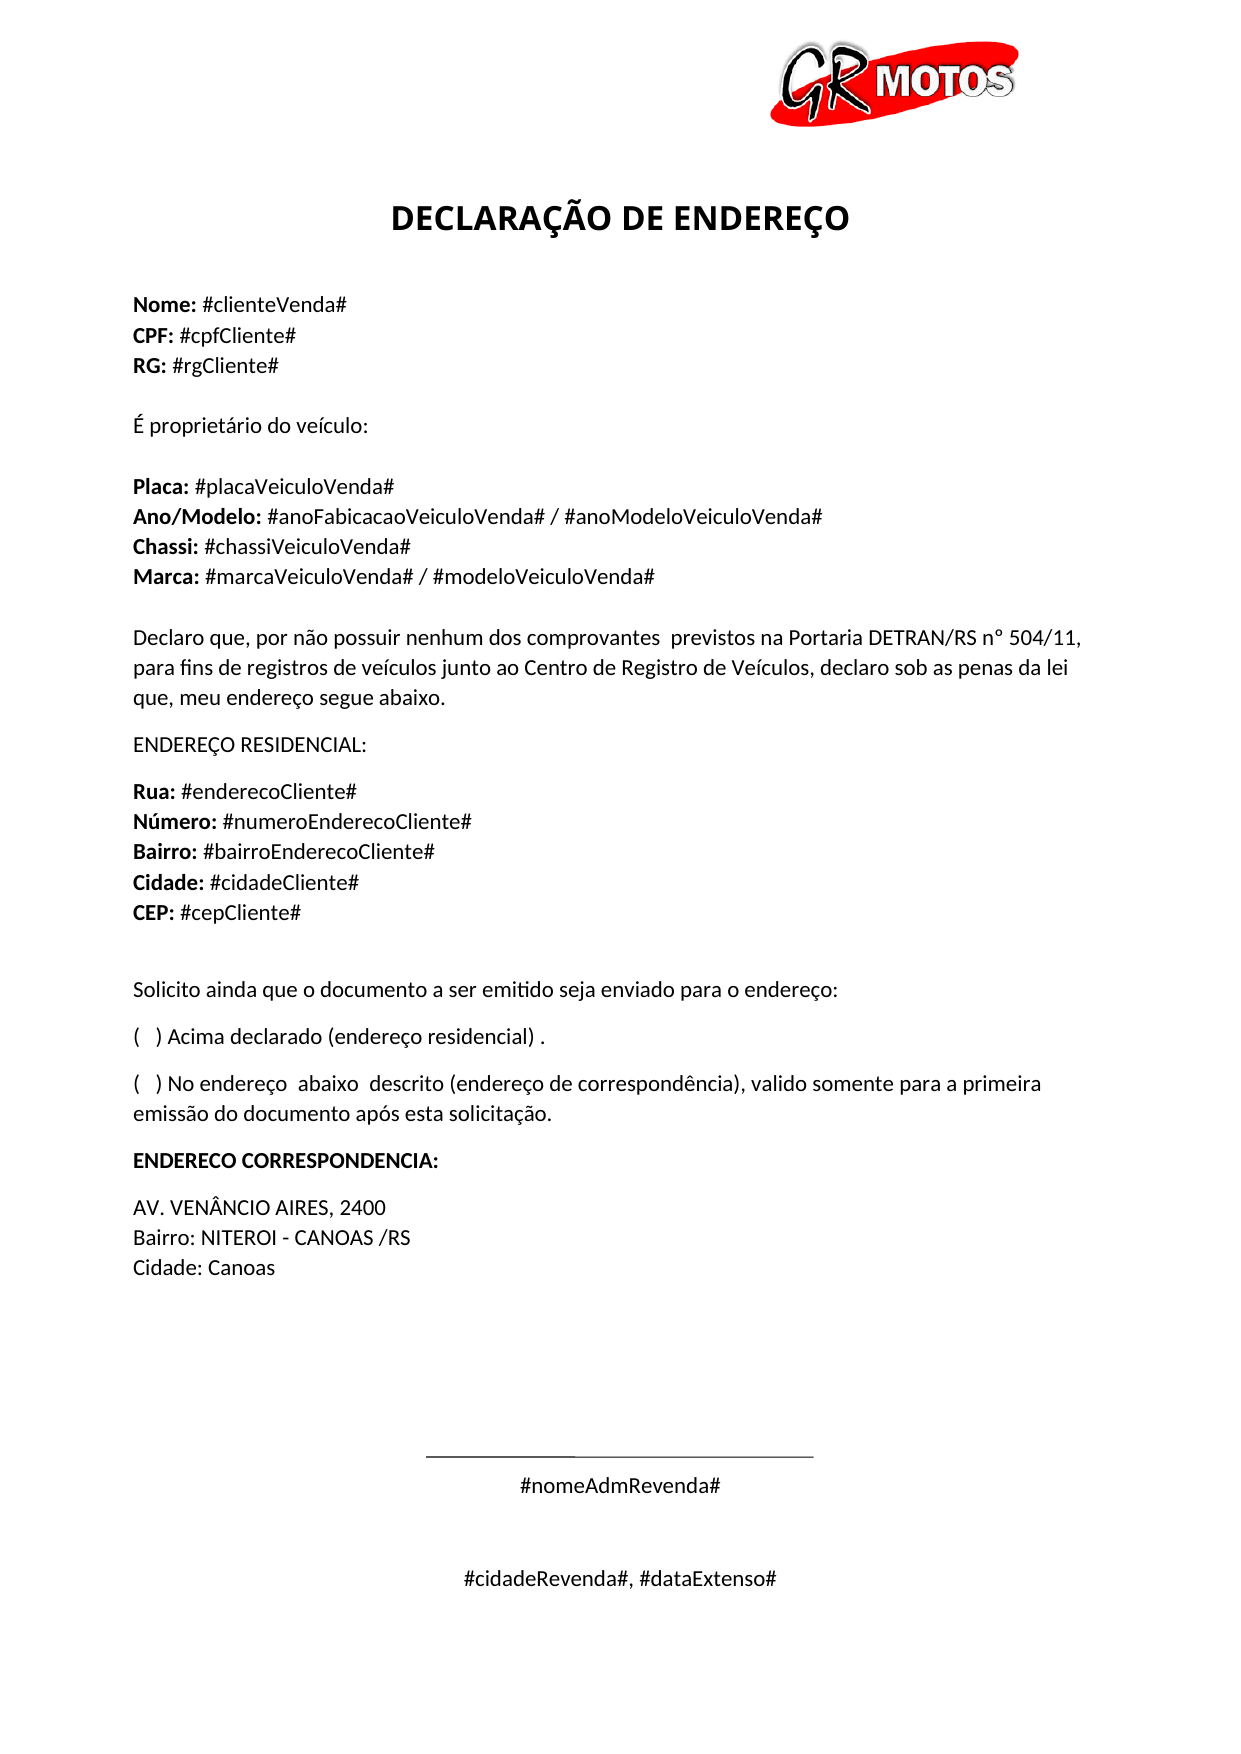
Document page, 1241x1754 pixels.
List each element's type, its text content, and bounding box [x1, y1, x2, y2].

text #nomeAdmRevenda# [133, 1471, 1107, 1499]
text Cidade: #cidadeCliente# [133, 868, 1107, 896]
text É proprietário do veículo: [133, 411, 1107, 439]
text RG: #rgCliente# [133, 351, 1107, 379]
text CEP: #cepCliente# [133, 898, 1107, 926]
text AV. VENÂNCIO AIRES, 2400 [133, 1193, 1107, 1221]
text Chassi: #chassiVeiculoVenda# [133, 532, 1107, 560]
text Marca: #marcaVeiculoVenda# / #modeloVeiculoVenda# [133, 562, 1107, 591]
text ( ) Acima declarado (endereço residencial) . [133, 1022, 1107, 1050]
subtitle DECLARAÇÃO DE ENDEREÇO [133, 195, 1107, 240]
text ( ) No endereço abaixo descrito (endereço de correspondência), valido somente para a primeira emissão do documento após esta solicitação. [133, 1069, 1107, 1127]
text CPF: #cpfCliente# [133, 321, 1107, 349]
picture [770, 23, 1054, 142]
text Bairro: #bairroEnderecoCliente# [133, 837, 1107, 866]
text Número: #numeroEnderecoCliente# [133, 807, 1107, 835]
text Ano/Modelo: #anoFabicacaoVeiculoVenda# / #anoModeloVeiculoVenda# [133, 502, 1107, 530]
text ENDEREÇO RESIDENCIAL: [133, 730, 1107, 758]
text Declaro que, por não possuir nenhum dos comprovantes previstos na Portaria DETRAN/RS nº 504/11, para fins de registros de veículos junto ao Centro de Registro de Veículos, declaro sob as penas da lei que, meu endereço segue abaixo. [133, 623, 1107, 711]
text Nome: #clienteVenda# [133, 291, 1107, 319]
text Solicito ainda que o documento a ser emitido seja enviado para o endereço: [133, 975, 1107, 1003]
text Rua: #enderecoCliente# [133, 777, 1107, 805]
text Bairro: NITEROI - CANOAS /RS [133, 1223, 1107, 1251]
text #cidadeRevenda#, #dataExtenso# [133, 1564, 1107, 1593]
text ENDERECO CORRESPONDENCIA: [133, 1146, 1107, 1174]
text Cidade: Canoas [133, 1253, 1107, 1281]
text Placa: #placaVeiculoVenda# [133, 472, 1107, 500]
